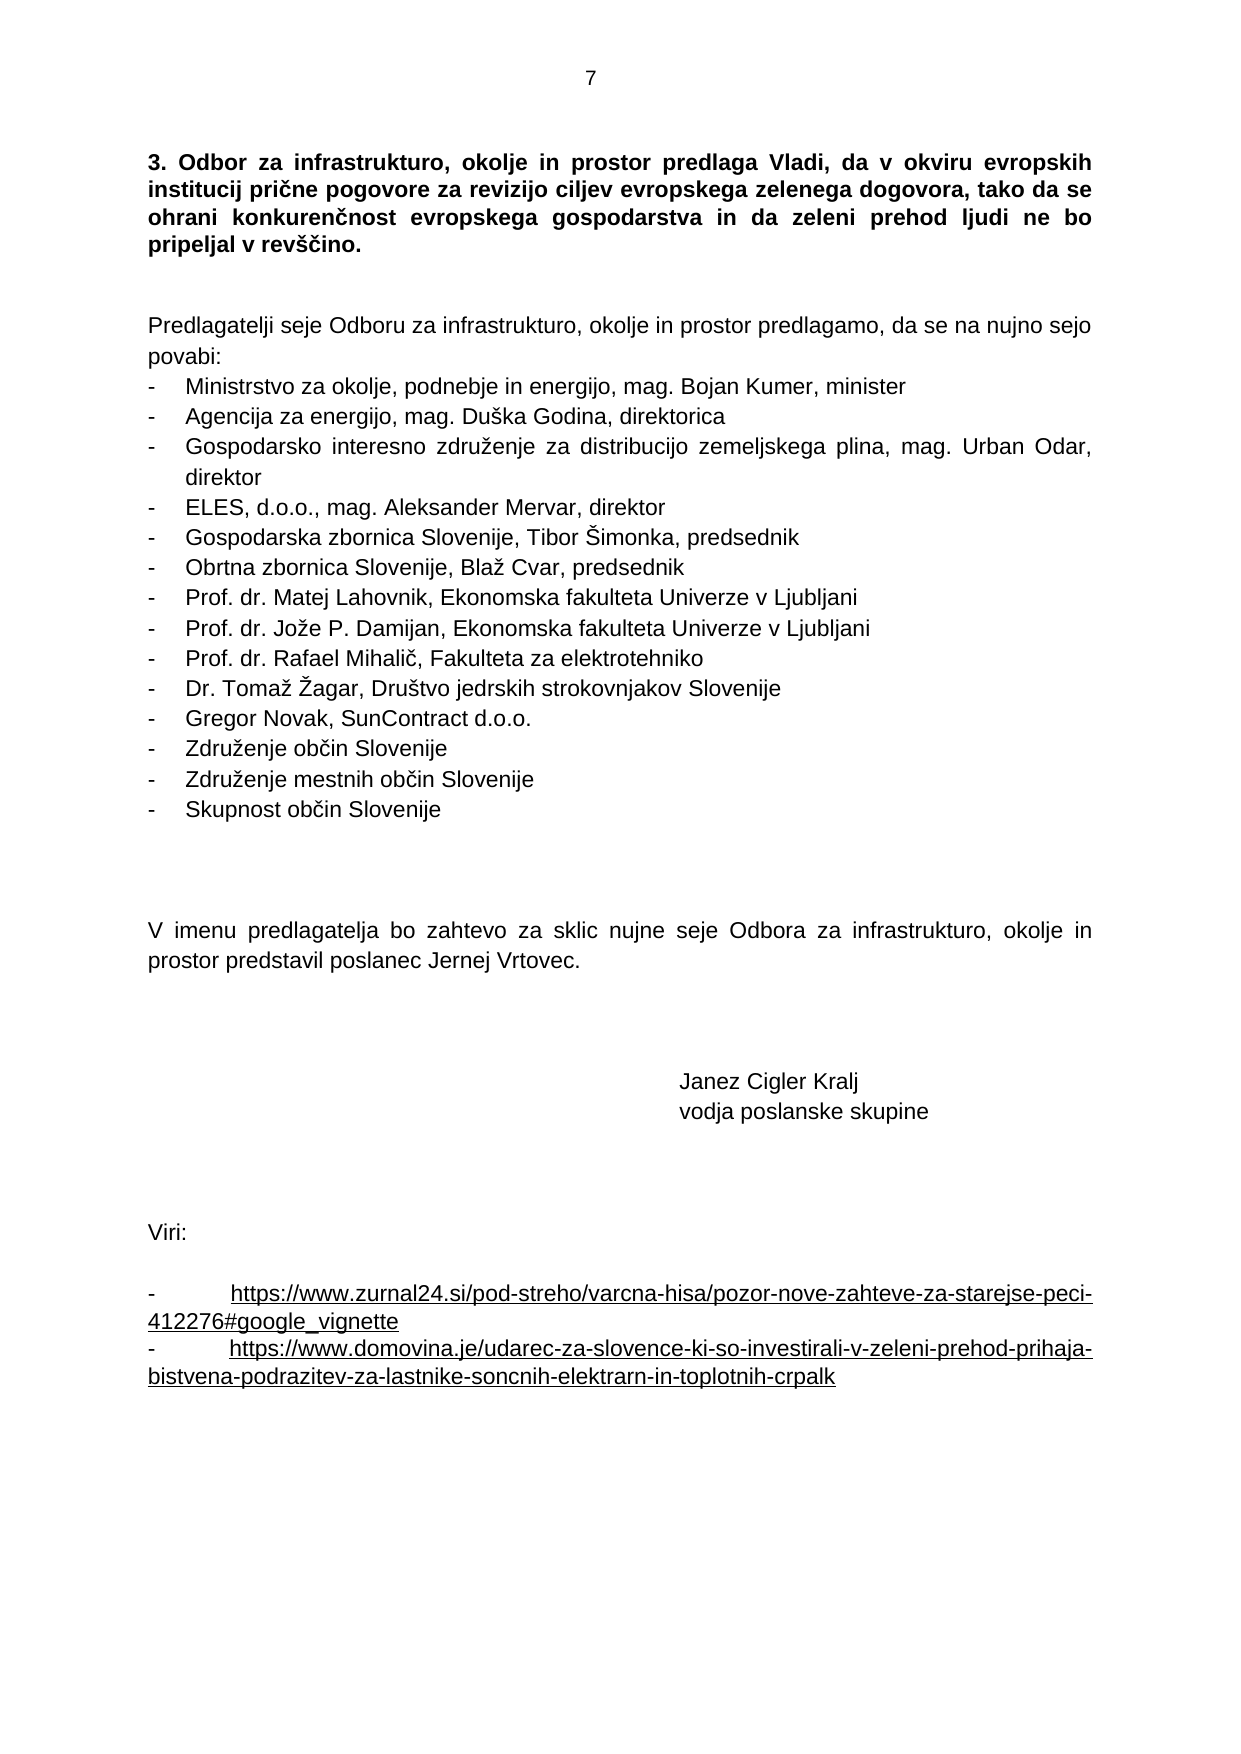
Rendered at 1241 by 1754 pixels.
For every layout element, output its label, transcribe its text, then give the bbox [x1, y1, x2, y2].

text vodja poslanske skupine [679, 1098, 1093, 1124]
list Gospodarska zbornica Slovenije, Tibor Šimonka, predsednik [148, 524, 1093, 550]
text 3. Odbor za infrastrukturo, okolje in prostor predlaga Vladi, da v okviru evropskih institucij prične pogovore za revizijo ciljev evropskega zelenega dogovora, tako da se ohrani konkurenčnost evropskega gospodarstva in da zeleni prehod ljudi ne bo pripeljal v revščino. [148, 230, 1093, 257]
list Dr. Tomaž Žagar, Društvo jedrskih strokovnjakov Slovenije [148, 675, 1093, 701]
text Viri: [148, 1219, 1093, 1245]
list Agencija za energijo, mag. Duška Godina, direktorica [148, 403, 1093, 429]
list Združenje občin Slovenije [148, 735, 1093, 762]
text - https://www.zurnal24.si/pod-streho/varcna-hisa/pozor-nove-zahteve-za-starejse-peci-412276#google_vignette [148, 1279, 1093, 1334]
list Gospodarsko interesno združenje za distribucijo zemeljskega plina, mag. Urban Odar, direktor [148, 433, 1093, 490]
text V imenu predlagatelja bo zahtevo za sklic nujne seje Odbora za infrastrukturo, okolje in prostor predstavil poslanec Jernej Vrtovec. [148, 917, 1093, 973]
list Obrtna zbornica Slovenije, Blaž Cvar, predsednik [148, 554, 1093, 581]
list Prof. dr. Matej Lahovnik, Ekonomska fakulteta Univerze v Ljubljani [148, 584, 1093, 611]
list Ministrstvo za okolje, podnebje in energijo, mag. Bojan Kumer, minister [148, 373, 1093, 399]
list ELES, d.o.o., mag. Aleksander Mervar, direktor [148, 494, 1093, 520]
text Predlagatelji seje Odboru za infrastrukturo, okolje in prostor predlagamo, da se na nujno sejo povabi: [148, 312, 1093, 369]
text Janez Cigler Kralj [679, 1068, 1093, 1094]
list Prof. dr. Rafael Mihalič, Fakulteta za elektrotehniko [148, 645, 1093, 671]
list Prof. dr. Jože P. Damijan, Ekonomska fakulteta Univerze v Ljubljani [148, 614, 1093, 641]
list Gregor Novak, SunContract d.o.o. [148, 705, 1093, 732]
list Skupnost občin Slovenije [148, 796, 1093, 822]
list Združenje mestnih občin Slovenije [148, 766, 1093, 792]
text - https://www.domovina.je/udarec-za-slovence-ki-so-investirali-v-zeleni-prehod-prihaja-bistvena-podrazitev-za-lastnike-soncnih-elektrarn-in-toplotnih-crpalk [148, 1334, 1093, 1389]
